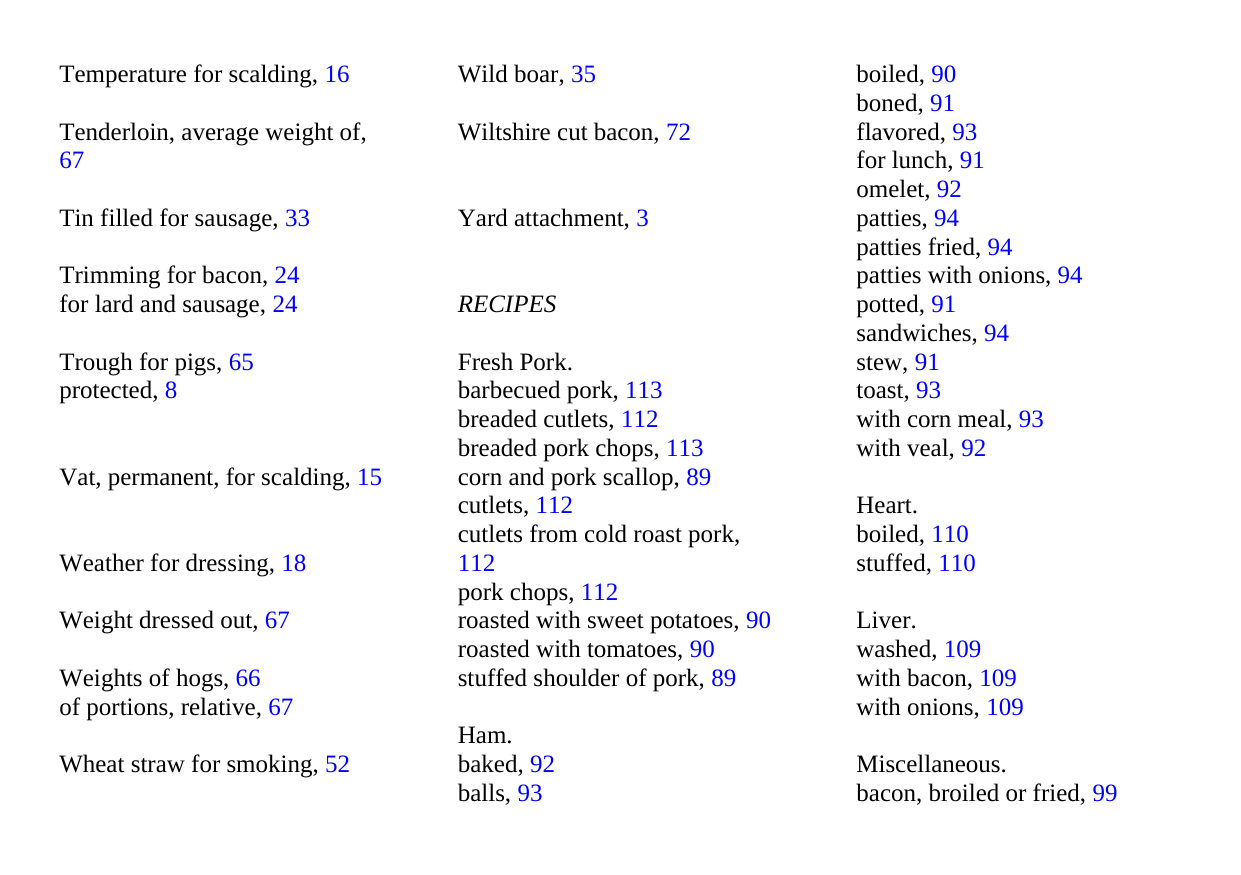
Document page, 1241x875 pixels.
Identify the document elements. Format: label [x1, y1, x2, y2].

text [458, 59, 782, 807]
text [856, 59, 1181, 807]
text [59, 59, 384, 807]
